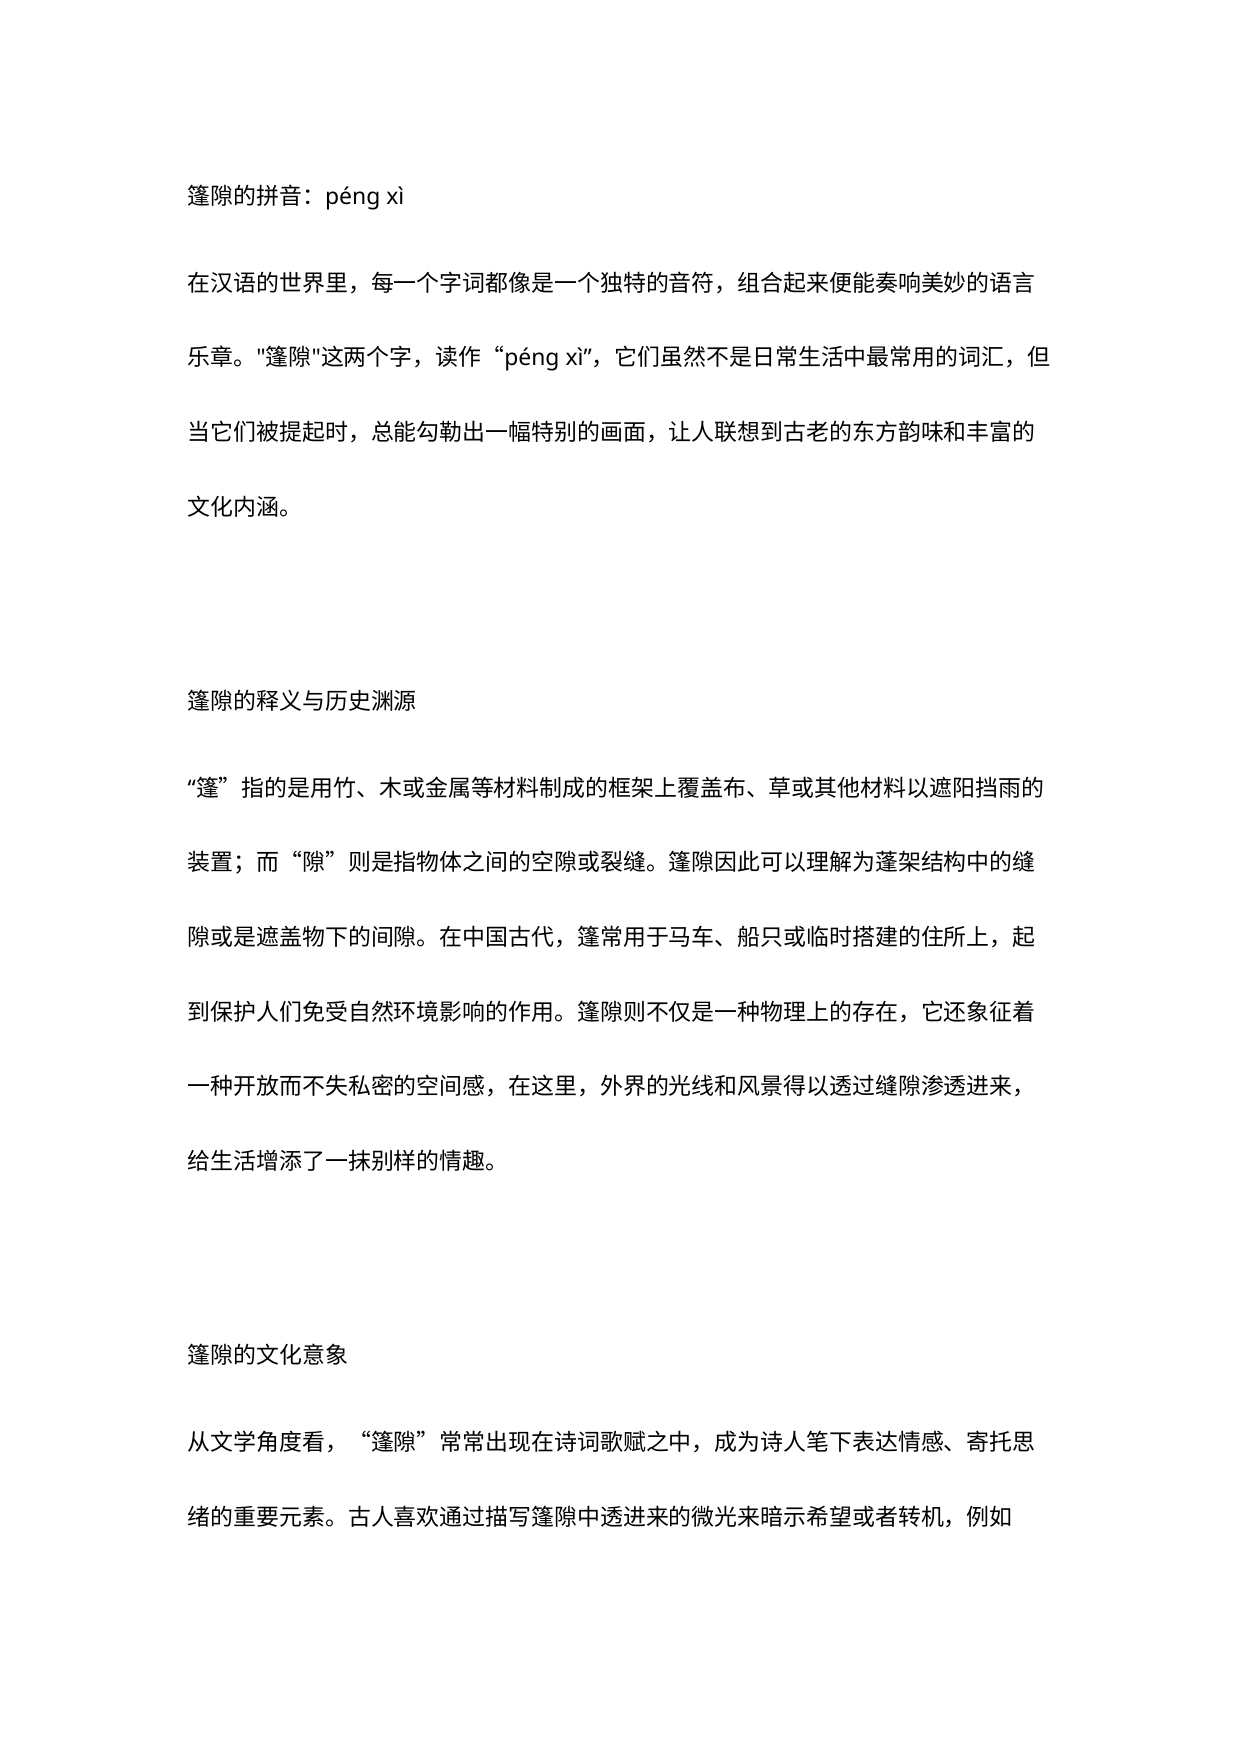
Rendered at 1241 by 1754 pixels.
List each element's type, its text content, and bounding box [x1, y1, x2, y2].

text 篷隙的拼音：péng xì [187, 162, 1053, 227]
text “篷”指的是用竹、木或金属等材料制成的框架上覆盖布、草或其他材料以遮阳挡雨的装置；而“隙”则是指物体之间的空隙或裂缝。篷隙因此可以理解为蓬架结构中的缝隙或是遮盖物下的间隙。在中国古代，篷常用于马车、船只或临时搭建的住所上，起到保护人们免受自然环境影响的作用。篷隙则不仅是一种物理上的存在，它还象征着一种开放而不失私密的空间感，在这里，外界的光线和风景得以透过缝隙渗透进来，给生活增添了一抹别样的情趣。 [187, 753, 1053, 1192]
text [187, 1408, 1053, 1547]
text 篷隙的文化意象 [187, 1321, 1053, 1386]
text 在汉语的世界里，每一个字词都像是一个独特的音符，组合起来便能奏响美妙的语言乐章。"篷隙"这两个字，读作“péng xì”，它们虽然不是日常生活中最常用的词汇，但当它们被提起时，总能勾勒出一幅特别的画面，让人联想到古老的东方韵味和丰富的文化内涵。 [187, 249, 1053, 538]
text 篷隙的释义与历史渊源 [187, 667, 1053, 732]
